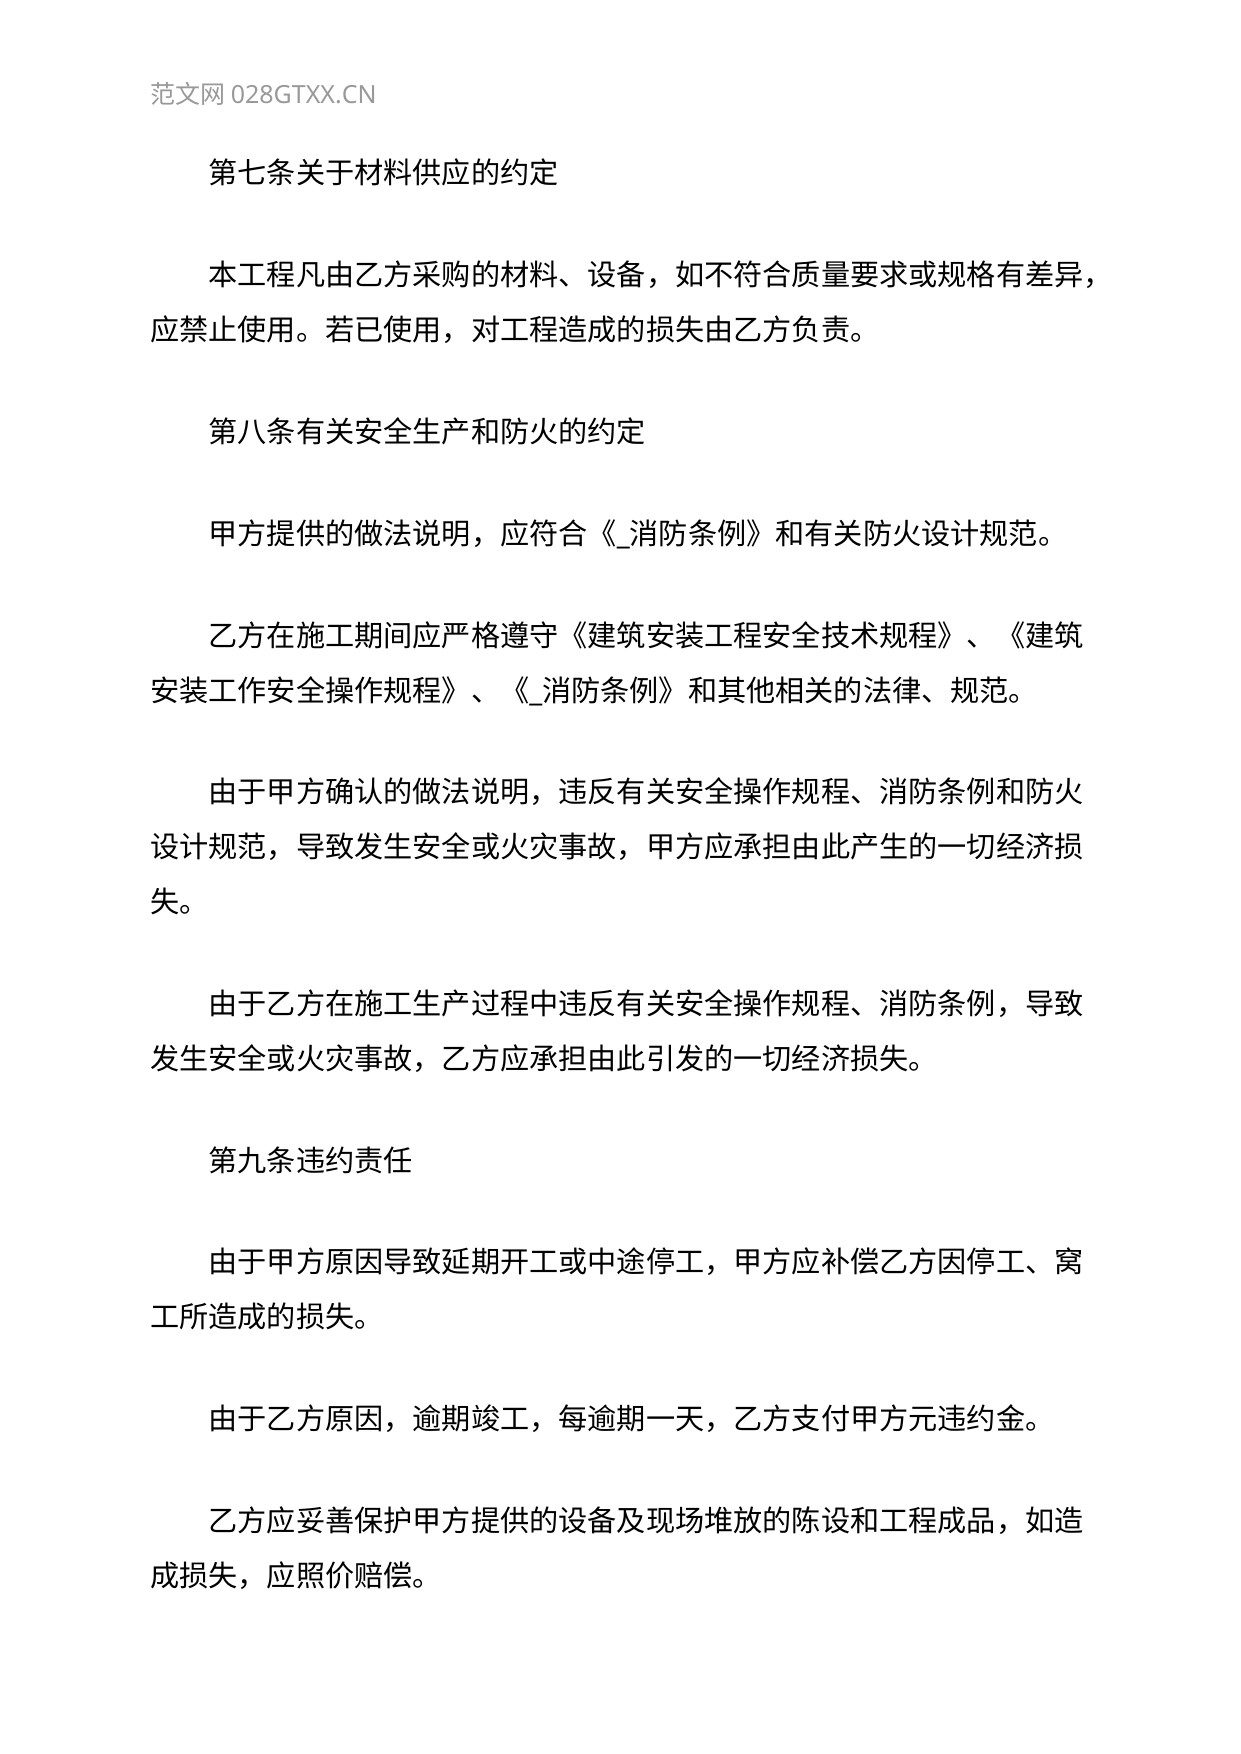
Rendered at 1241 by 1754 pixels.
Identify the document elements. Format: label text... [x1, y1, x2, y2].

text 由于乙方原因，逾期竣工，每逾期一天，乙方支付甲方元违约金。 [150, 1396, 1090, 1438]
text 乙方在施工期间应严格遵守《建筑安装工程安全技术规程》、《建筑安装工作安全操作规程》、《_消防条例》和其他相关的法律、规范。 [150, 612, 1090, 709]
text 第八条有关安全生产和防火的约定 [150, 408, 1090, 451]
text 本工程凡由乙方采购的材料、设备，如不符合质量要求或规格有差异，应禁止使用。若已使用，对工程造成的损失由乙方负责。 [150, 252, 1090, 349]
text 由于甲方确认的做法说明，违反有关安全操作规程、消防条例和防火设计规范，导致发生安全或火灾事故，甲方应承担由此产生的一切经济损失。 [150, 769, 1090, 921]
text 第七条关于材料供应的约定 [150, 150, 1090, 192]
text 由于乙方在施工生产过程中违反有关安全操作规程、消防条例，导致发生安全或火灾事故，乙方应承担由此引发的一切经济损失。 [150, 981, 1090, 1078]
text 由于甲方原因导致延期开工或中途停工，甲方应补偿乙方因停工、窝工所造成的损失。 [150, 1239, 1090, 1336]
text 甲方提供的做法说明，应符合《_消防条例》和有关防火设计规范。 [150, 510, 1090, 553]
text 乙方应妥善保护甲方提供的设备及现场堆放的陈设和工程成品，如造成损失，应照价赔偿。 [150, 1497, 1090, 1595]
text 第九条违约责任 [150, 1137, 1090, 1179]
